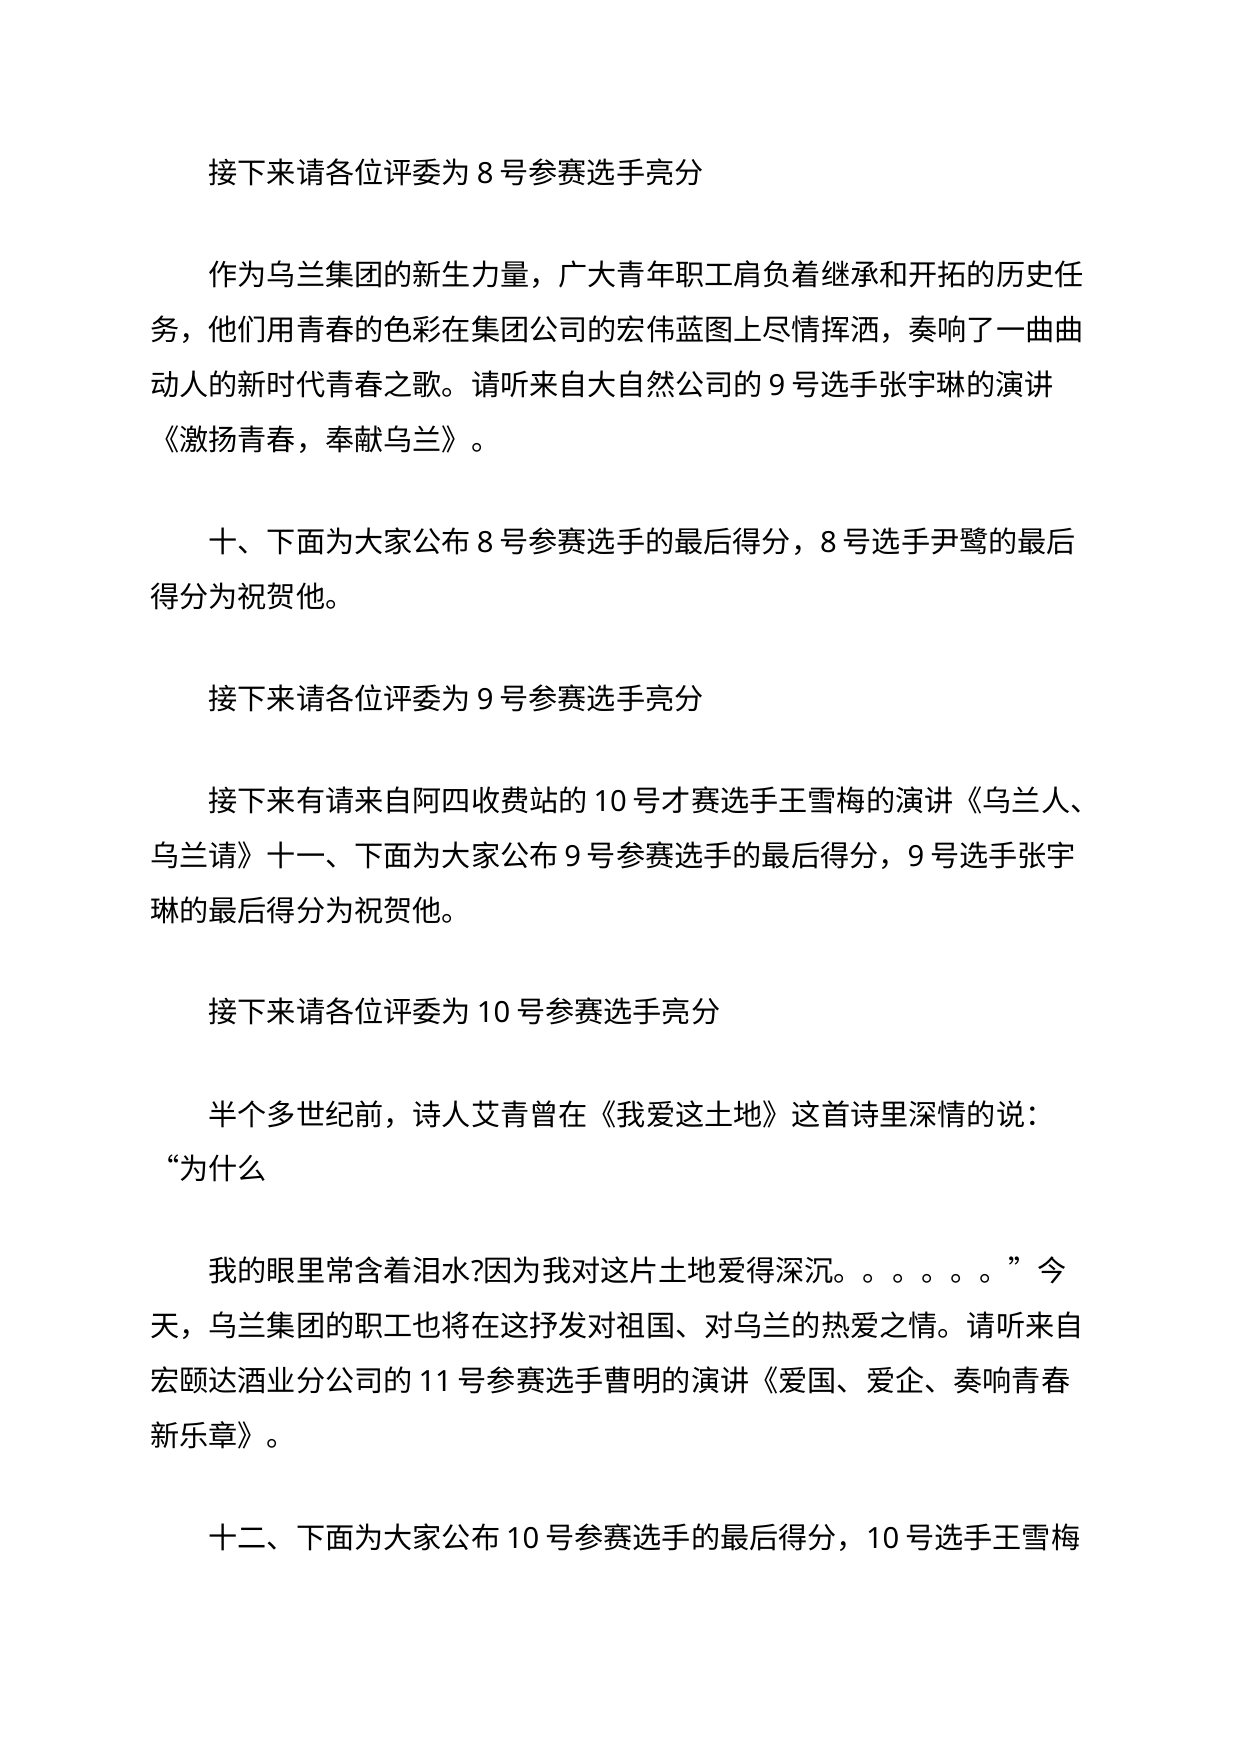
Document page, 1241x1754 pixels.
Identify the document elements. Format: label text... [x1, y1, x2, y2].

text 接下来请各位评委为10号参赛选手亮分 [150, 989, 1090, 1031]
text 接下来请各位评委为8号参赛选手亮分 [150, 150, 1090, 192]
text 十、下面为大家公布8号参赛选手的最后得分，8号选手尹鹭的最后得分为祝贺他。 [150, 518, 1090, 616]
text 接下来有请来自阿四收费站的10号才赛选手王雪梅的演讲《乌兰人、乌兰请》十一、下面为大家公布9号参赛选手的最后得分，9号选手张宇琳的最后得分为祝贺他。 [150, 777, 1090, 929]
text 我的眼里常含着泪水?因为我对这片土地爱得深沉。。。。。。”今天，乌兰集团的职工也将在这抒发对祖国、对乌兰的热爱之情。请听来自宏颐达酒业分公司的11号参赛选手曹明的演讲《爱国、爱企、奏响青春新乐章》。 [150, 1248, 1090, 1455]
text 接下来请各位评委为9号参赛选手亮分 [150, 675, 1090, 718]
text 半个多世纪前，诗人艾青曾在《我爱这土地》这首诗里深情的说：“为什么 [150, 1091, 1090, 1188]
text 作为乌兰集团的新生力量，广大青年职工肩负着继承和开拓的历史任务，他们用青春的色彩在集团公司的宏伟蓝图上尽情挥洒，奏响了一曲曲动人的新时代青春之歌。请听来自大自然公司的9号选手张宇琳的演讲《激扬青春，奉献乌兰》。 [150, 252, 1090, 459]
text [150, 1514, 1090, 1557]
